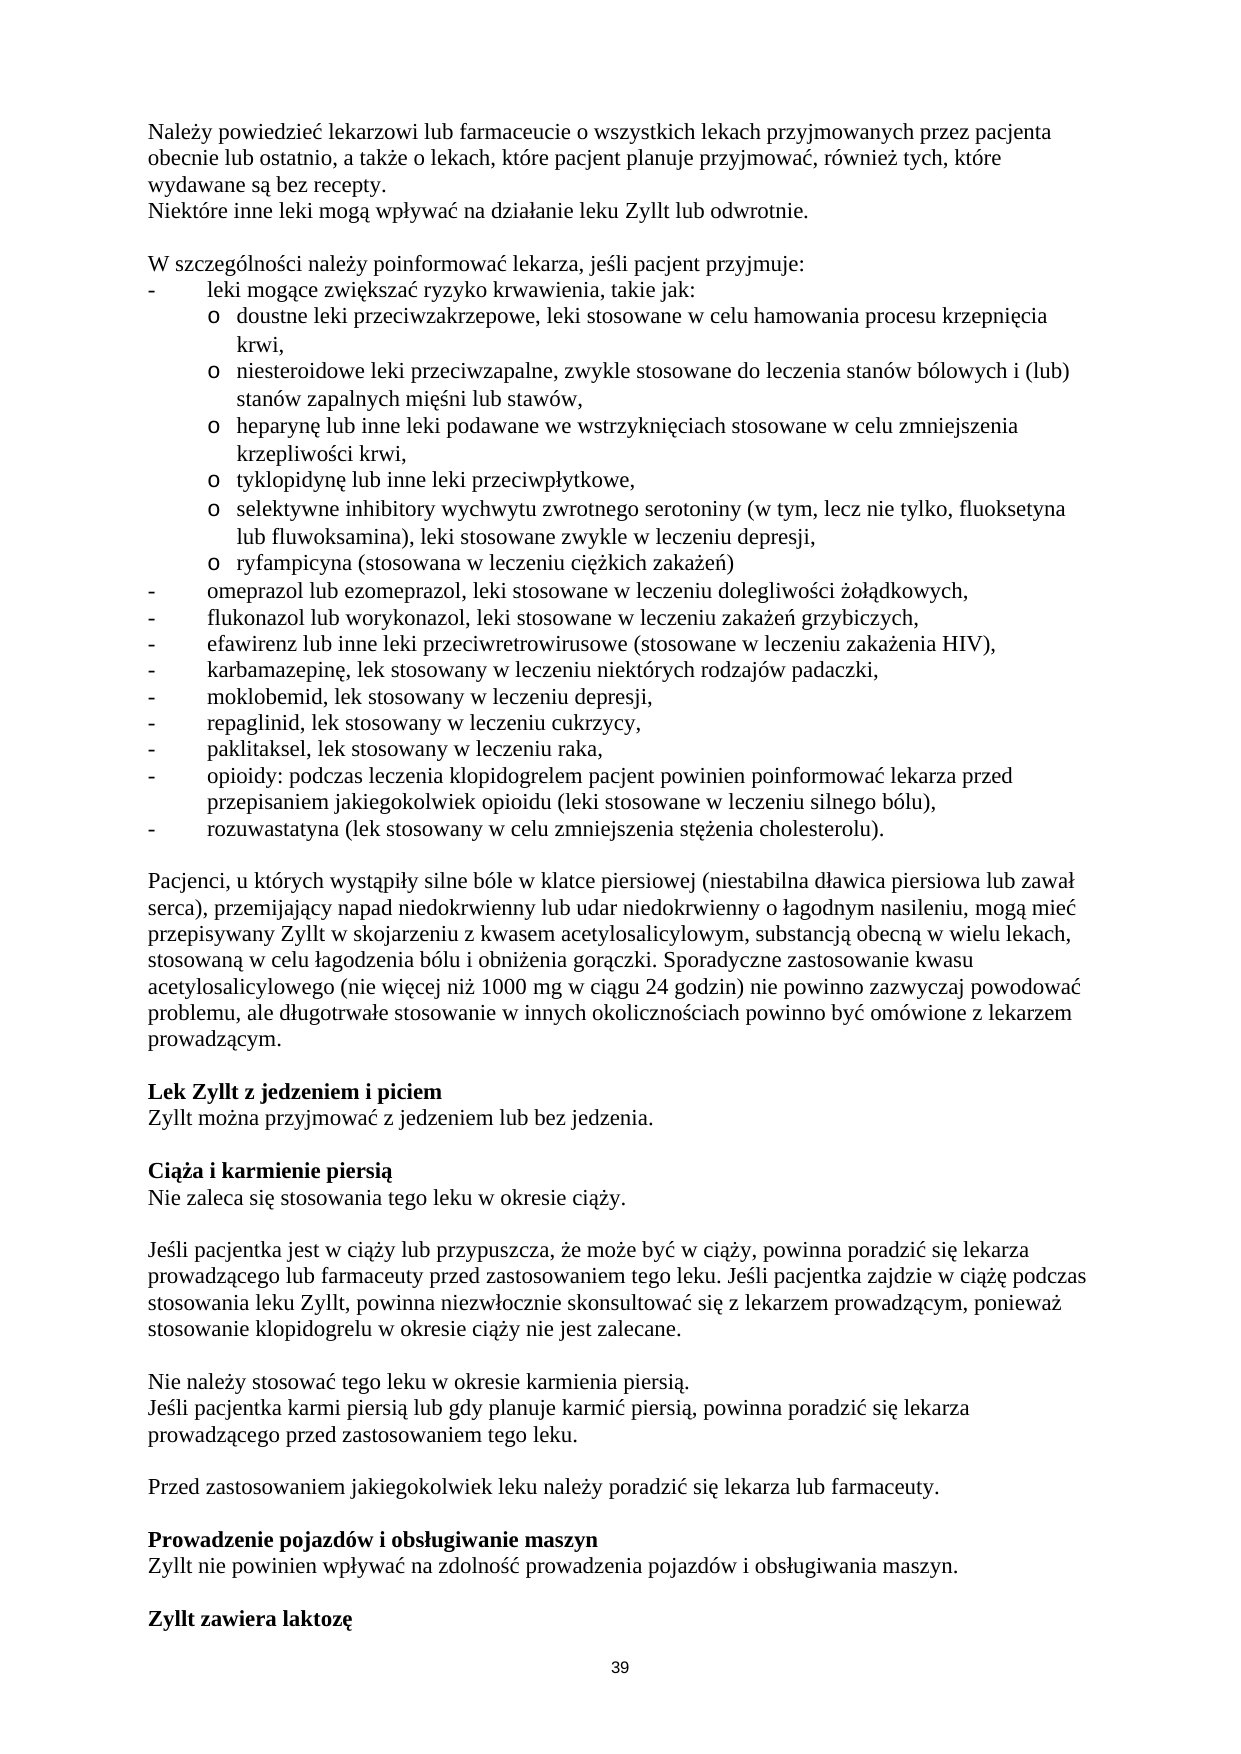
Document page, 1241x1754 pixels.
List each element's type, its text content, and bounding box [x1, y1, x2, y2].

text Nie zaleca się stosowania tego leku w okresie ciąży. [148, 1183, 1092, 1210]
list karbamazepinę, lek stosowany w leczeniu niektórych rodzajów padaczki, [148, 656, 1092, 683]
list rozuwastatyna (lek stosowany w celu zmniejszenia stężenia cholesterolu). [148, 814, 1092, 841]
list flukonazol lub worykonazol, leki stosowane w leczeniu zakażeń grzybiczych, [148, 604, 1092, 630]
text Zyllt zawiera laktozę [148, 1605, 1092, 1632]
list omeprazol lub ezomeprazol, leki stosowane w leczeniu dolegliwości żołądkowych, [148, 577, 1092, 604]
text Prowadzenie pojazdów i obsługiwanie maszyn [148, 1526, 1092, 1552]
list paklitaksel, lek stosowany w leczeniu raka, [148, 736, 1092, 762]
list tyklopidynę lub inne leki przeciwpłytkowe, [207, 466, 1092, 494]
list niesteroidowe leki przeciwzapalne, zwykle stosowane do leczenia stanów bólowych i (lub) stanów zapalnych mięśni lub stawów, [207, 357, 1092, 412]
text Pacjenci, u których wystąpiły silne bóle w klatce piersiowej (niestabilna dławica piersiowa lub zawał serca), przemijający napad niedokrwienny lub udar niedokrwienny o łagodnym nasileniu, mogą mieć przepisywany Zyllt w skojarzeniu z kwasem acetylosalicylowym, substancją obecną w wielu lekach, stosowaną w celu łagodzenia bólu i obniżenia gorączki. Sporadyczne zastosowanie kwasu acetylosalicylowego (nie więcej niż 1000 mg w ciągu 24 godzin) nie powinno zazwyczaj powodować problemu, ale długotrwałe stosowanie w innych okolicznościach powinno być omówione z lekarzem prowadzącym. [148, 867, 1092, 1052]
list efawirenz lub inne leki przeciwretrowirusowe (stosowane w leczeniu zakażenia HIV), [148, 630, 1092, 656]
list repaglinid, lek stosowany w leczeniu cukrzycy, [148, 709, 1092, 736]
list moklobemid, lek stosowany w leczeniu depresji, [148, 683, 1092, 709]
list ryfampicyna (stosowana w leczeniu ciężkich zakażeń) [207, 549, 1092, 577]
text Przed zastosowaniem jakiegokolwiek leku należy poradzić się lekarza lub farmaceuty. [148, 1473, 1092, 1500]
list leki mogące zwiększać ryzyko krwawienia, takie jak: [148, 276, 1092, 303]
text Należy powiedzieć lekarzowi lub farmaceucie o wszystkich lekach przyjmowanych przez pacjenta obecnie lub ostatnio, a także o lekach, które pacjent planuje przyjmować, również tych, które wydawane są bez recepty. [148, 118, 1092, 197]
text W szczególności należy poinformować lekarza, jeśli pacjent przyjmuje: [148, 250, 1092, 276]
text Niektóre inne leki mogą wpływać na działanie leku Zyllt lub odwrotnie. [148, 197, 1092, 223]
list heparynę lub inne leki podawane we wstrzyknięciach stosowane w celu zmniejszenia krzepliwości krwi, [207, 412, 1092, 466]
text Zyllt można przyjmować z jedzeniem lub bez jedzenia. [148, 1104, 1092, 1131]
text Lek Zyllt z jedzeniem i piciem [148, 1078, 1092, 1104]
text Jeśli pacjentka karmi piersią lub gdy planuje karmić piersią, powinna poradzić się lekarza prowadzącego przed zastosowaniem tego leku. [148, 1394, 1092, 1447]
text Nie należy stosować tego leku w okresie karmienia piersią. [148, 1368, 1092, 1394]
list doustne leki przeciwzakrzepowe, leki stosowane w celu hamowania procesu krzepnięcia krwi, [207, 303, 1092, 357]
text Jeśli pacjentka jest w ciąży lub przypuszcza, że może być w ciąży, powinna poradzić się lekarza prowadzącego lub farmaceuty przed zastosowaniem tego leku. Jeśli pacjentka zajdzie w ciążę podczas stosowania leku Zyllt, powinna niezwłocznie skonsultować się z lekarzem prowadzącym, ponieważ stosowanie klopidogrelu w okresie ciąży nie jest zalecane. [148, 1236, 1092, 1342]
text Zyllt nie powinien wpływać na zdolność prowadzenia pojazdów i obsługiwania maszyn. [148, 1552, 1092, 1579]
list opioidy: podczas leczenia klopidogrelem pacjent powinien poinformować lekarza przed przepisaniem jakiegokolwiek opioidu (leki stosowane w leczeniu silnego bólu), [148, 762, 1092, 814]
list selektywne inhibitory wychwytu zwrotnego serotoniny (w tym, lecz nie tylko, fluoksetyna lub fluwoksamina), leki stosowane zwykle w leczeniu depresji, [207, 494, 1092, 549]
text Ciąża i karmienie piersią [148, 1157, 1092, 1183]
